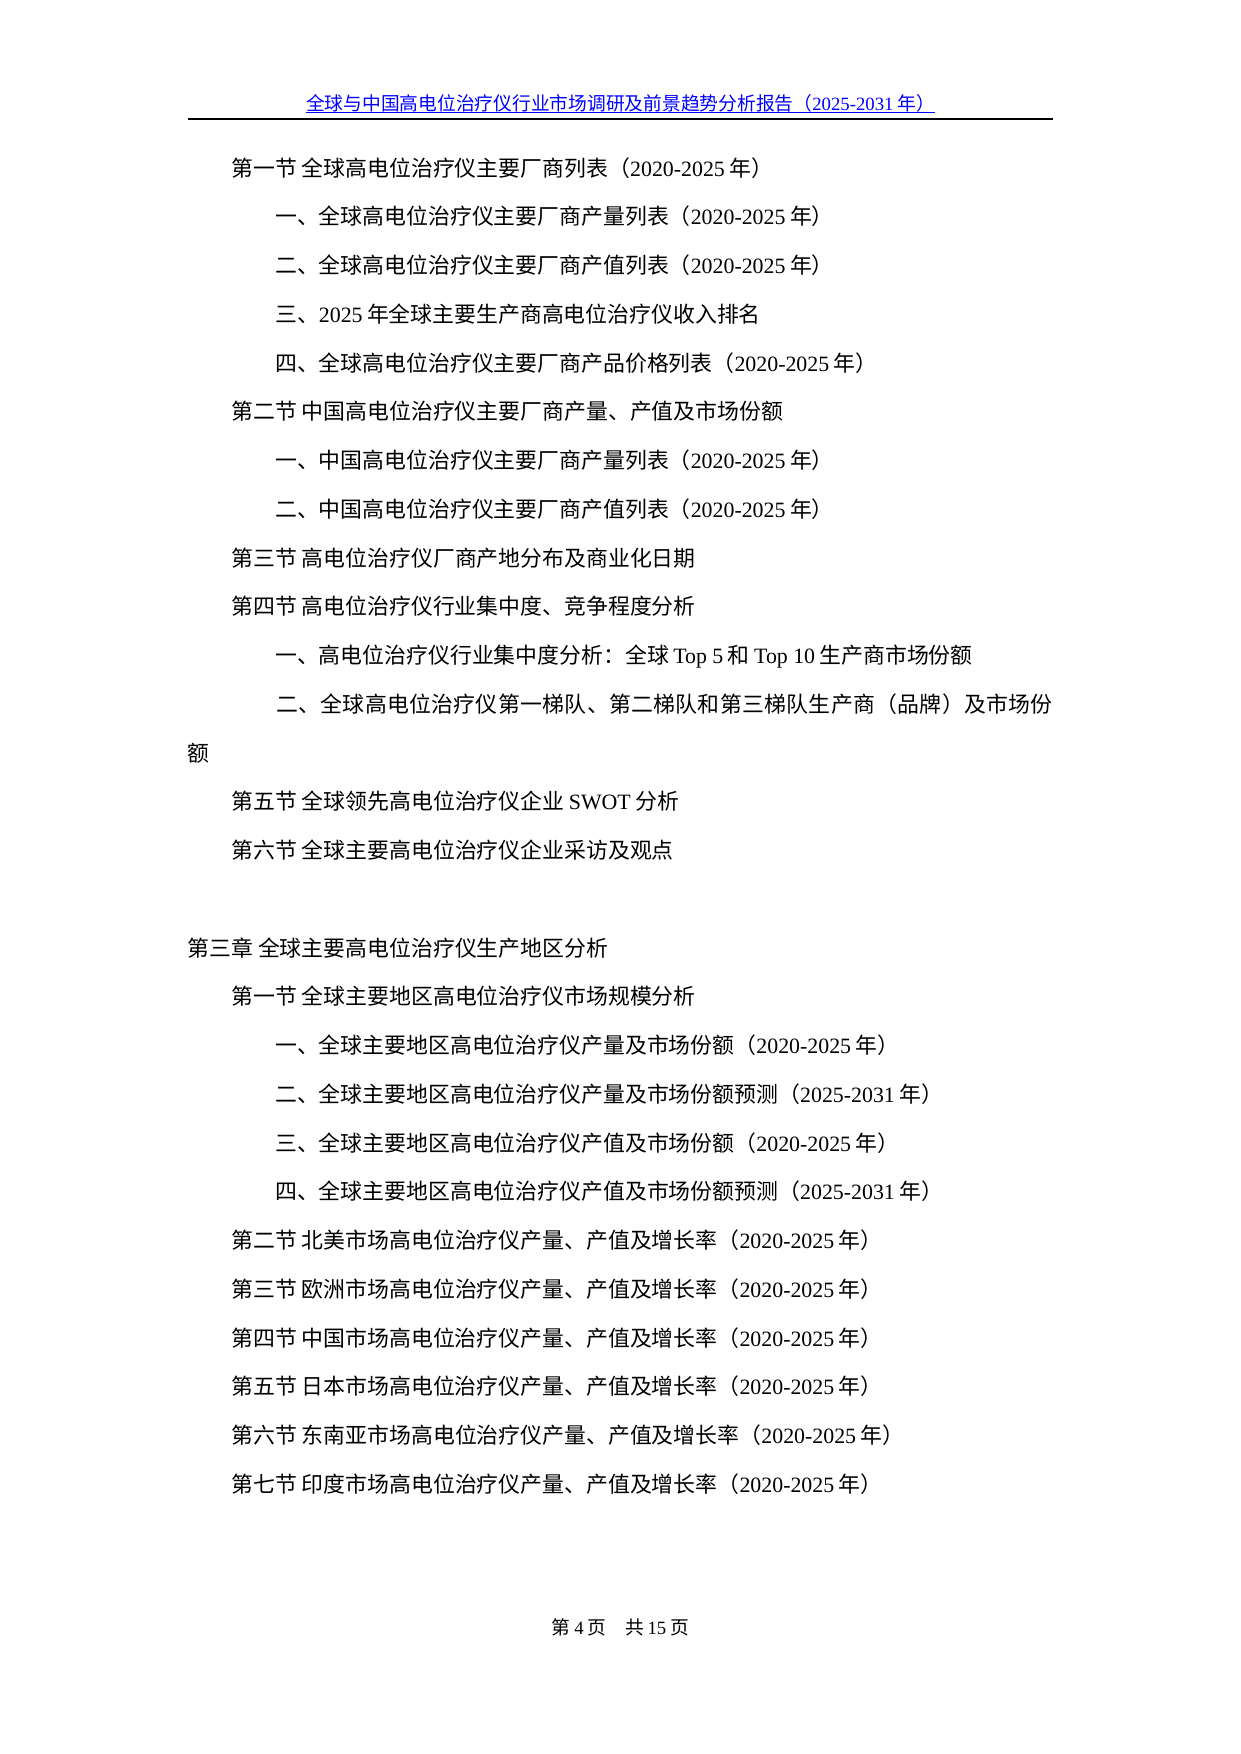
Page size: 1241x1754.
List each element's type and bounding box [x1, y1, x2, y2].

text [187, 150, 1053, 1499]
